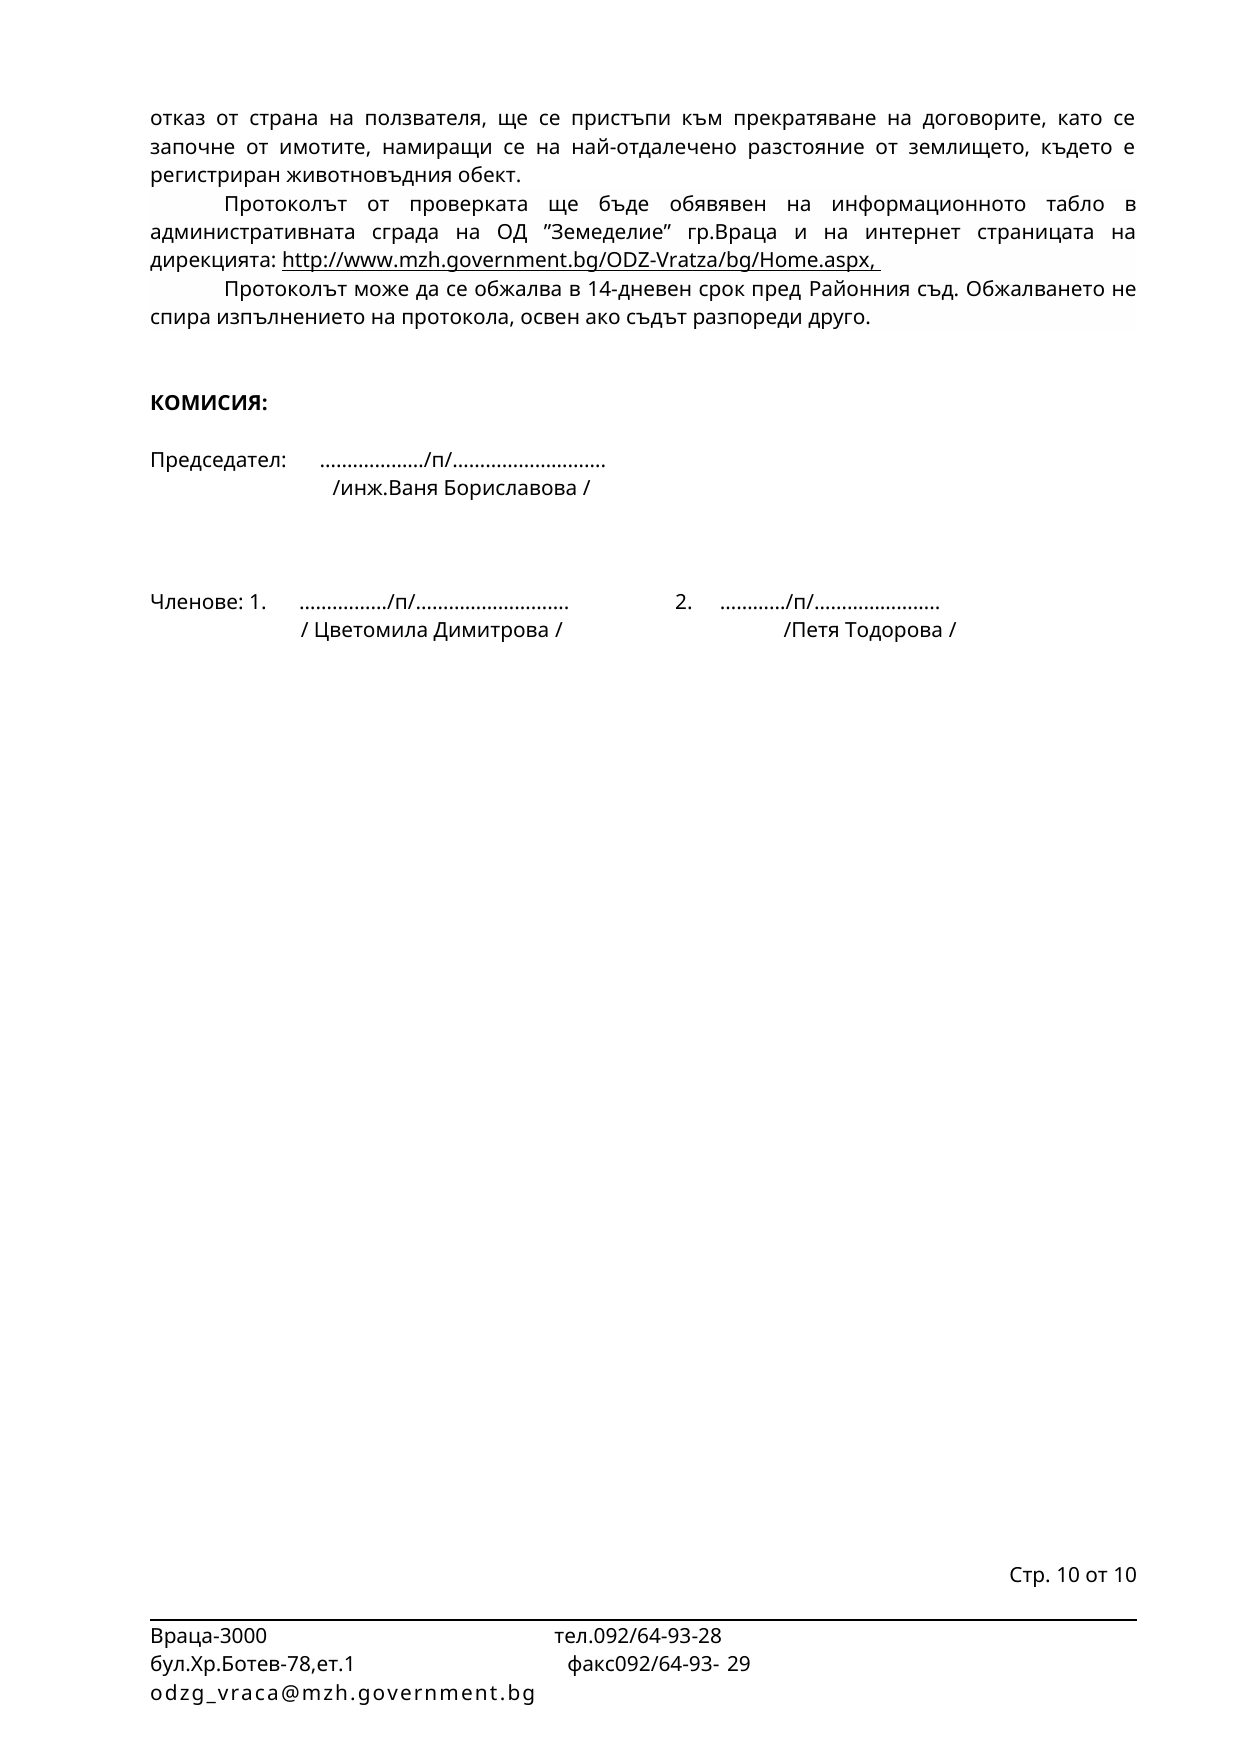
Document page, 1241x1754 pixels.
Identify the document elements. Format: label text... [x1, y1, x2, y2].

text /инж.Ваня Бориславова / [150, 473, 1137, 502]
text КОМИСИЯ: [150, 388, 1137, 416]
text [150, 103, 1137, 189]
text Членове: 1. …….………/п/………………………. 2. …………/п/………………….. [150, 587, 1137, 615]
text Протоколът може да се обжалва в 14-дневен срок пред Районния съд. Обжалването не спира изпълнението на протокола, освен ако съдът разпореди друго. [150, 274, 1137, 331]
text / Цветомила Димитрова / /Петя Тодорова / [150, 615, 1137, 644]
text Председател: ….……………/п/………………………. [150, 445, 1137, 473]
text Протоколът от проверката ще бъде обявявен на информационното табло в административната сграда на ОД ”Земеделие” гр.Враца и на интернет страницата на дирекцията: http://www.mzh.government.bg/ODZ-Vratza/bg/Home.aspx, [150, 189, 1137, 274]
